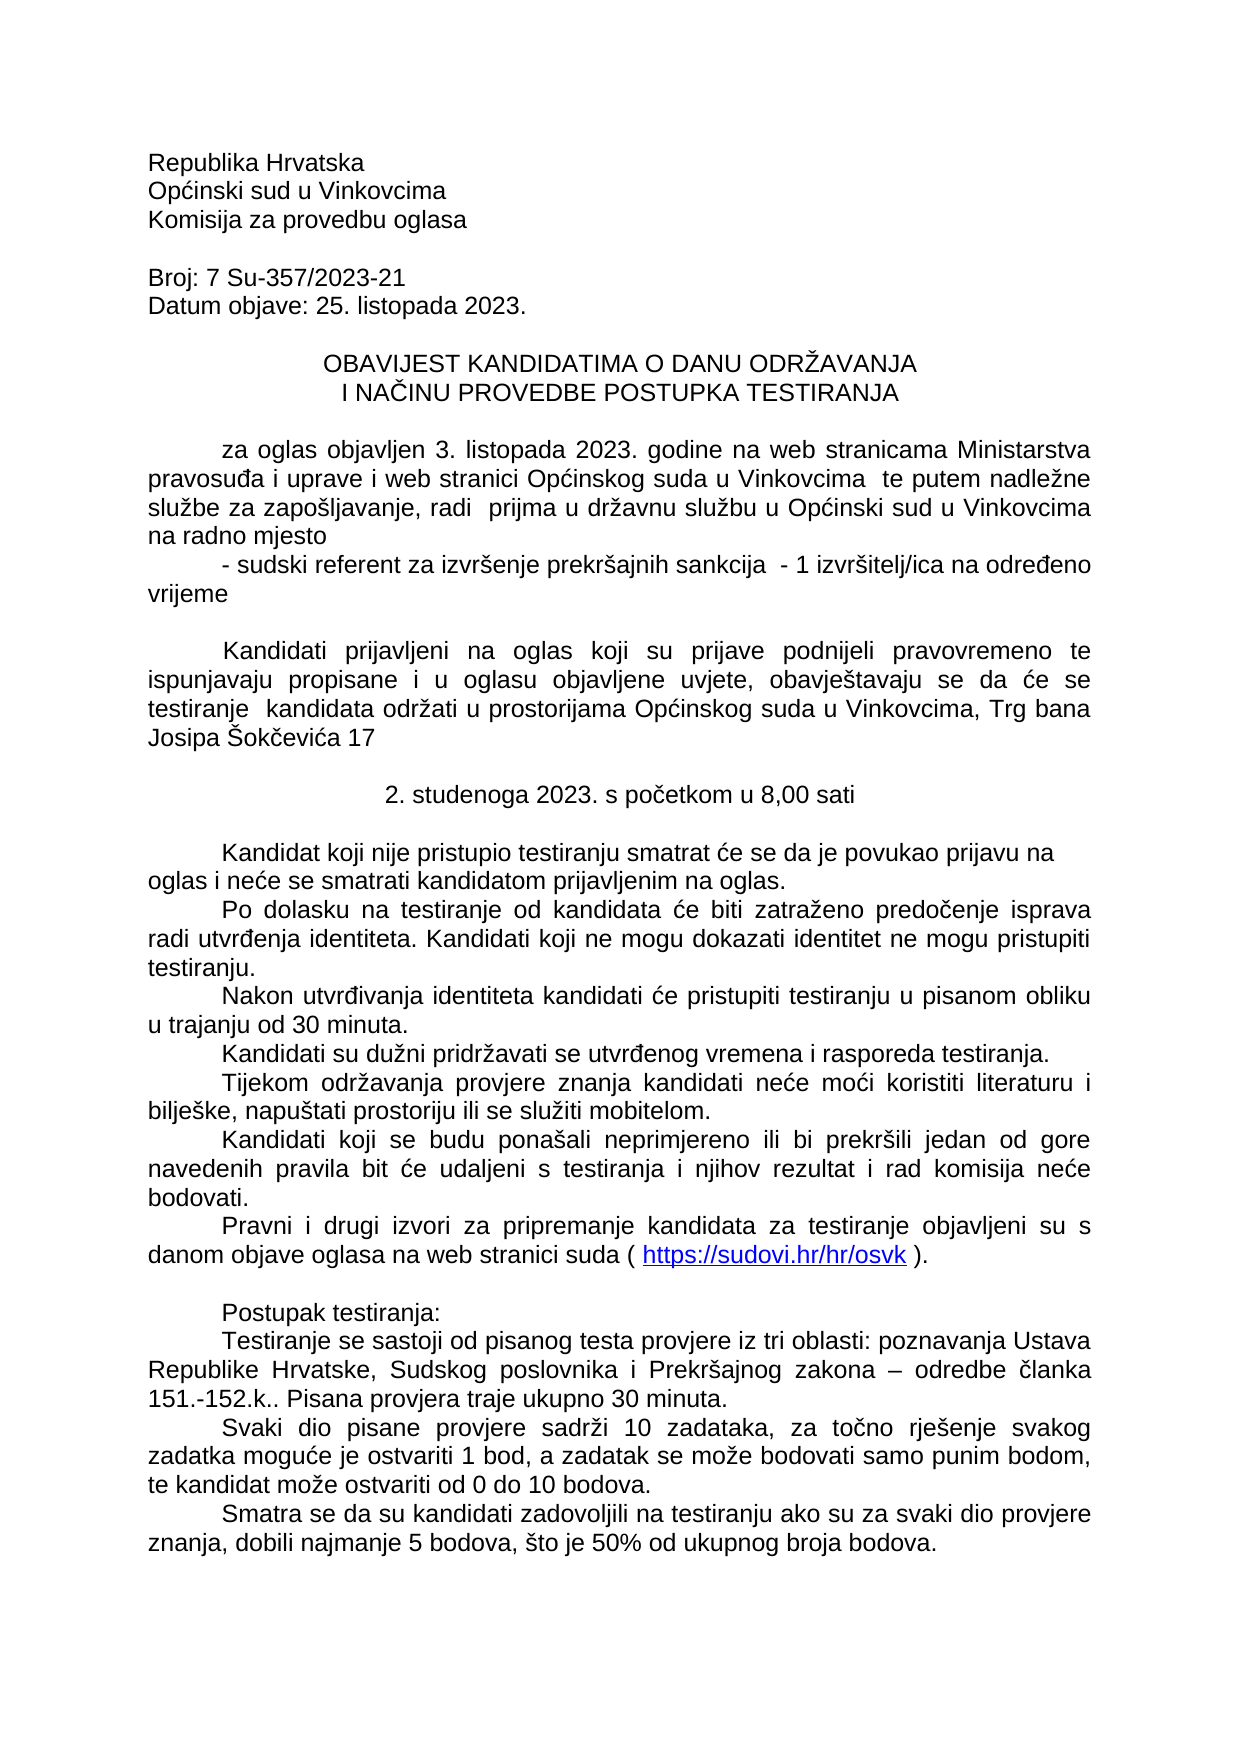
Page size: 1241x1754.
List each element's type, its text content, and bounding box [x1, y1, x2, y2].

text Republika Hrvatska [148, 148, 1093, 176]
text Broj: 7 Su-357/2023-21 [148, 263, 1093, 291]
text Nakon utvrđivanja identiteta kandidati će pristupiti testiranju u pisanom obliku u trajanju od 30 minuta. [148, 981, 1093, 1039]
text Datum objave: 25. listopada 2023. [148, 291, 1093, 320]
text 2. studenoga 2023. s početkom u 8,00 sati [148, 780, 1093, 809]
text OBAVIJEST KANDIDATIMA O DANU ODRŽAVANJA [148, 349, 1093, 378]
text Kandidat koji nije pristupio testiranju smatrat će se da je povukao prijavu na oglas i neće se smatrati kandidatom prijavljenim na oglas. [148, 838, 1093, 895]
text Po dolasku na testiranje od kandidata će biti zatraženo predočenje isprava radi utvrđenja identiteta. Kandidati koji ne mogu dokazati identitet ne mogu pristupiti testiranju. [148, 895, 1093, 981]
text I NAČINU PROVEDBE POSTUPKA TESTIRANJA [148, 378, 1093, 406]
text Testiranje se sastoji od pisanog testa provjere iz tri oblasti: poznavanja Ustava Republike Hrvatske, Sudskog poslovnika i Prekršajnog zakona – odredbe članka 151.-152.k.. Pisana provjera traje ukupno 30 minuta. [148, 1326, 1093, 1413]
text - sudski referent za izvršenje prekršajnih sankcija - 1 izvršitelj/ica na određeno vrijeme [148, 550, 1093, 608]
text za oglas objavljen 3. listopada 2023. godine na web stranicama Ministarstva pravosuđa i uprave i web stranici Općinskog suda u Vinkovcima te putem nadležne službe za zapošljavanje, radi prijma u državnu službu u Općinski sud u Vinkovcima na radno mjesto [148, 435, 1093, 550]
text Smatra se da su kandidati zadovoljili na testiranju ako su za svaki dio provjere znanja, dobili najmanje 5 bodova, što je 50% od ukupnog broja bodova. [148, 1499, 1093, 1556]
text Kandidati prijavljeni na oglas koji su prijave podnijeli pravovremeno te ispunjavaju propisane i u oglasu objavljene uvjete, obavještavaju se da će se testiranje kandidata održati u prostorijama Općinskog suda u Vinkovcima, Trg bana Josipa Šokčevića 17 [148, 636, 1093, 751]
text Tijekom održavanja provjere znanja kandidati neće moći koristiti literaturu i bilješke, napuštati prostoriju ili se služiti mobitelom. [148, 1068, 1093, 1125]
text Svaki dio pisane provjere sadrži 10 zadataka, za točno rješenje svakog zadatka moguće je ostvariti 1 bod, a zadatak se može bodovati samo punim bodom, te kandidat može ostvariti od 0 do 10 bodova. [148, 1413, 1093, 1499]
text Postupak testiranja: [148, 1298, 1093, 1326]
text Komisija za provedbu oglasa [148, 205, 1093, 234]
text Pravni i drugi izvori za pripremanje kandidata za testiranje objavljeni su s danom objave oglasa na web stranici suda ( https://sudovi.hr/hr/osvk ). [148, 1211, 1093, 1269]
text Općinski sud u Vinkovcima [148, 176, 1093, 205]
text Kandidati su dužni pridržavati se utvrđenog vremena i rasporeda testiranja. [148, 1039, 1093, 1068]
text Kandidati koji se budu ponašali neprimjereno ili bi prekršili jedan od gore navedenih pravila bit će udaljeni s testiranja i njihov rezultat i rad komisija neće bodovati. [148, 1125, 1093, 1211]
